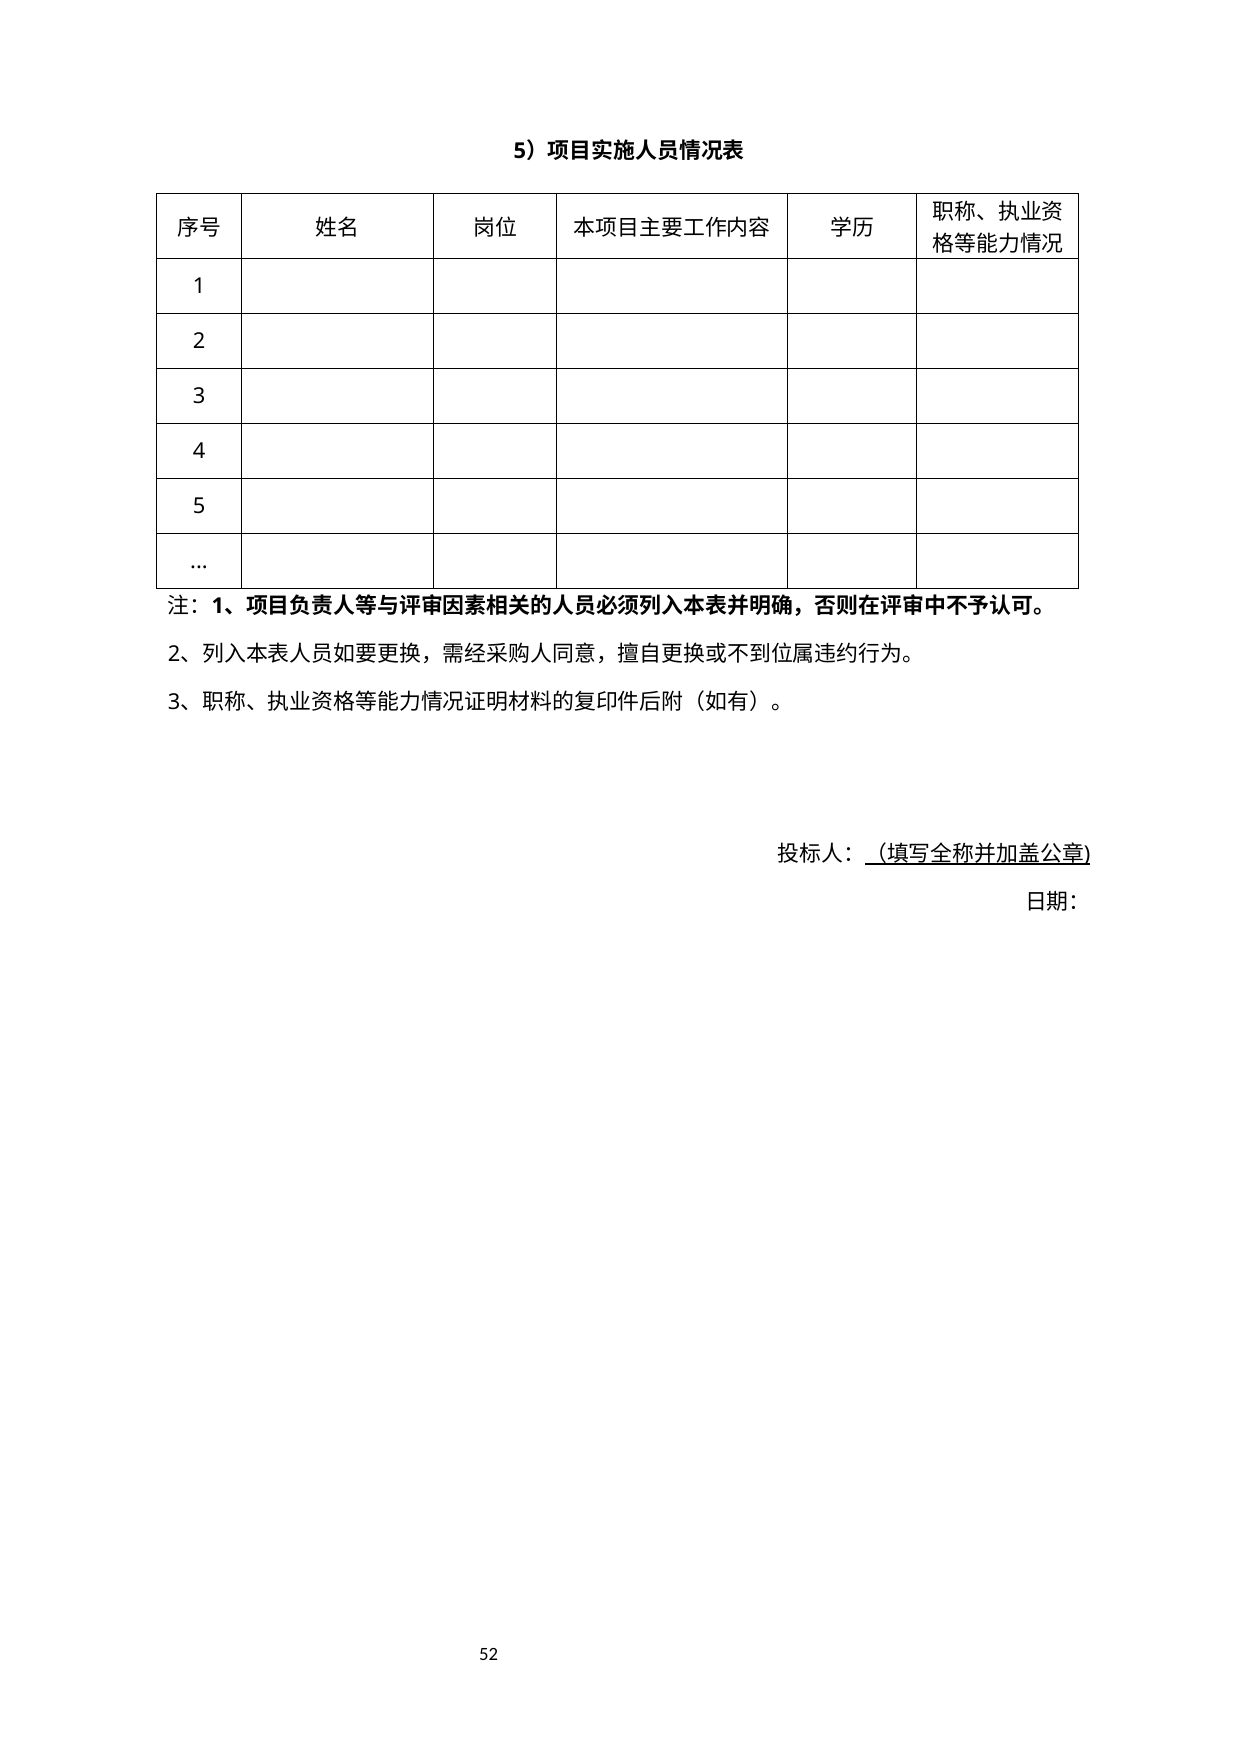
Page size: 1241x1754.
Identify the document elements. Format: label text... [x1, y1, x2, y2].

table_cell [242, 424, 433, 477]
table_header 岗位 [434, 194, 556, 257]
table_cell [434, 534, 556, 587]
table_cell [557, 369, 787, 422]
table_cell [788, 534, 916, 587]
text 投标人：（填写全称并加盖公章) [168, 836, 1090, 868]
table_cell [434, 314, 556, 367]
table_cell [557, 479, 787, 532]
table_header 本项目主要工作内容 [557, 194, 787, 257]
text 3、职称、执业资格等能力情况证明材料的复印件后附（如有）。 [168, 684, 1090, 715]
table_header 职称、执业资格等能力情况 [917, 194, 1078, 257]
table_header 序号 [157, 194, 241, 257]
table_cell [242, 534, 433, 587]
table_header 姓名 [242, 194, 433, 257]
table_cell [917, 259, 1078, 312]
table_cell [242, 259, 433, 312]
table_cell [917, 534, 1078, 587]
text 5）项目实施人员情况表 [168, 133, 1090, 165]
table_cell [557, 424, 787, 477]
table_cell [434, 369, 556, 422]
table_cell [788, 479, 916, 532]
text 2、列入本表人员如要更换，需经采购人同意，擅自更换或不到位属违约行为。 [168, 636, 1090, 668]
table_cell 4 [157, 424, 241, 477]
table_header 学历 [788, 194, 916, 257]
table_cell [917, 314, 1078, 367]
table_cell [917, 479, 1078, 532]
table_cell [917, 369, 1078, 422]
table_cell 3 [157, 369, 241, 422]
text 日期： [168, 884, 1090, 916]
table_cell ... [157, 534, 241, 587]
table_cell [557, 259, 787, 312]
table_cell [434, 259, 556, 312]
table_cell 5 [157, 479, 241, 532]
table_cell [557, 314, 787, 367]
table_cell [242, 479, 433, 532]
table_cell [788, 314, 916, 367]
table_cell [917, 424, 1078, 477]
table_cell [242, 369, 433, 422]
table_cell [242, 314, 433, 367]
table_cell [788, 259, 916, 312]
text 注：1、项目负责人等与评审因素相关的人员必须列入本表并明确，否则在评审中不予认可。 [168, 588, 1090, 620]
table_cell [788, 424, 916, 477]
table_cell [557, 534, 787, 587]
table_cell [434, 424, 556, 477]
table_cell [434, 479, 556, 532]
table_cell [788, 369, 916, 422]
table_cell 2 [157, 314, 241, 367]
table_cell 1 [157, 259, 241, 312]
